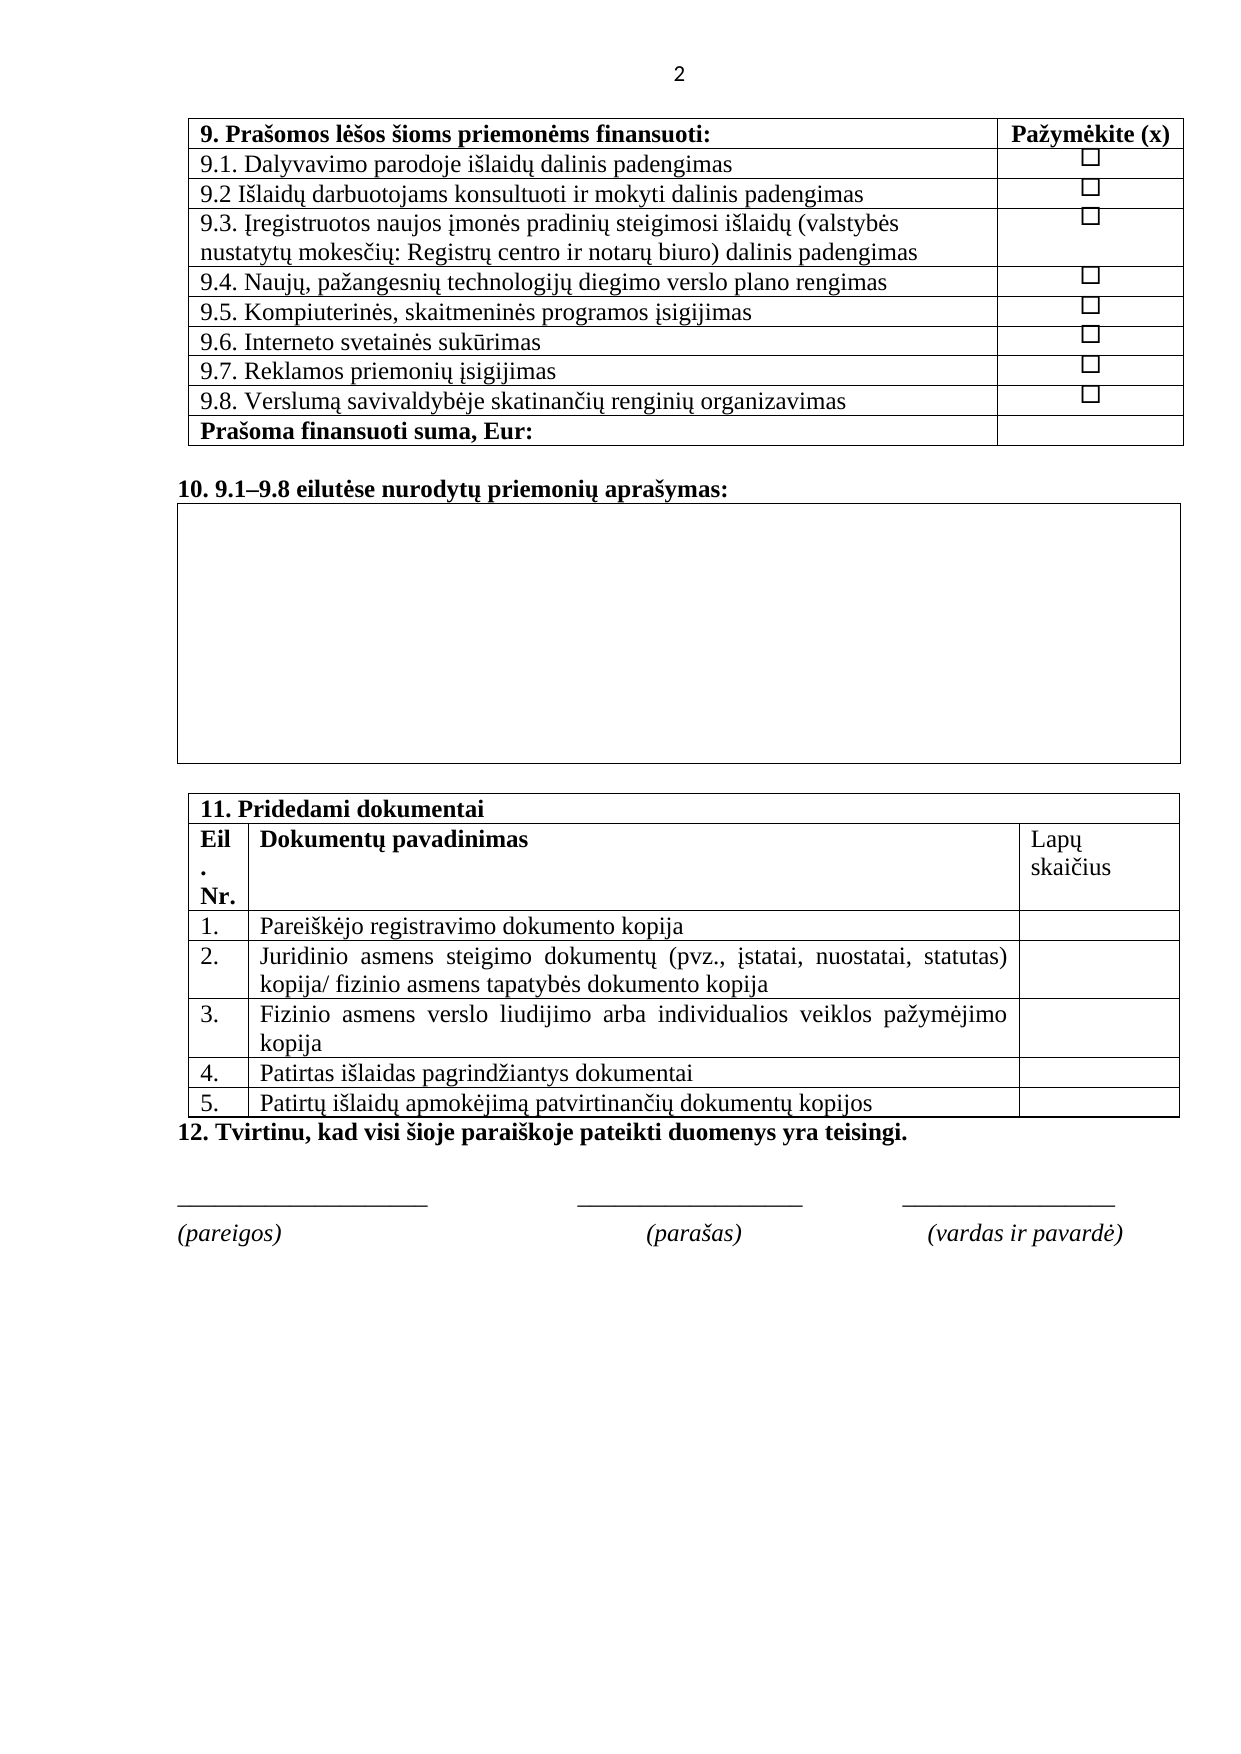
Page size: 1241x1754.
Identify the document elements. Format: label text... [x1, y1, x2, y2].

table_cell 9.4. Naujų, pažangesnių technologijų diegimo verslo plano rengimas [189, 267, 997, 296]
table_cell Pažymėkite (x) [998, 119, 1183, 148]
table_cell 9.6. Interneto svetainės sukūrimas [189, 327, 997, 355]
table_cell [1020, 1088, 1179, 1116]
text (pareigos) (parašas) (vardas ir pavardė) [177, 1218, 1181, 1247]
table_cell 4. [189, 1058, 248, 1087]
table_cell Dokumentų pavadinimas [249, 824, 1019, 910]
table_cell [998, 297, 1183, 326]
table_cell [998, 179, 1183, 207]
table_cell [998, 209, 1183, 266]
table_cell 1. [189, 911, 248, 940]
text –––––––––––––––––––– –––––––––––––––––– ––––––––––––––––– [177, 1189, 1181, 1218]
table_cell Eil. Nr. [189, 824, 248, 910]
table_cell 9.2 Išlaidų darbuotojams konsultuoti ir mokyti dalinis padengimas [189, 179, 997, 207]
table_cell Fizinio asmens verslo liudijimo arba individualios veiklos pažymėjimo kopija [249, 999, 1019, 1057]
table_cell Prašoma finansuoti suma, Eur: [189, 416, 997, 445]
table_cell Pareiškėjo registravimo dokumento kopija [249, 911, 1019, 940]
table_header [178, 504, 1180, 763]
table_cell 9.5. Kompiuterinės, skaitmeninės programos įsigijimas [189, 297, 997, 326]
table_cell 9.7. Reklamos priemonių įsigijimas [189, 356, 997, 385]
table_cell [998, 356, 1183, 385]
text 12. Tvirtinu, kad visi šioje paraiškoje pateikti duomenys yra teisingi. [177, 1117, 1181, 1146]
table_cell [1020, 911, 1179, 940]
table_cell 9.1. Dalyvavimo parodoje išlaidų dalinis padengimas [189, 149, 997, 178]
table_cell [1020, 1058, 1179, 1087]
table_cell [998, 327, 1183, 355]
table_cell [998, 386, 1183, 415]
table_cell [998, 149, 1183, 178]
table_cell [1020, 999, 1179, 1057]
table_cell 3. [189, 999, 248, 1057]
table_cell Patirtų išlaidų apmokėjimą patvirtinančių dokumentų kopijos [249, 1088, 1019, 1116]
table_cell 5. [189, 1088, 248, 1116]
table_cell 2. [189, 941, 248, 998]
table_cell Patirtas išlaidas pagrindžiantys dokumentai [249, 1058, 1019, 1087]
text 10. 9.1–9.8 eilutėse nurodytų priemonių aprašymas: [177, 474, 1181, 503]
table_cell 9.3. Įregistruotos naujos įmonės pradinių steigimosi išlaidų (valstybės nustatytų mokesčių: Registrų centro ir notarų biuro) dalinis padengimas [189, 209, 997, 266]
table_cell [998, 267, 1183, 296]
table_header 11. Pridedami dokumentai [189, 794, 1179, 823]
table_cell Lapų skaičius [1020, 824, 1179, 910]
table_cell 9. Prašomos lėšos šioms priemonėms finansuoti: [189, 119, 997, 148]
table_cell [998, 416, 1183, 445]
table_cell 9.8. Verslumą savivaldybėje skatinančių renginių organizavimas [189, 386, 997, 415]
table_cell [1020, 941, 1179, 998]
table_cell Juridinio asmens steigimo dokumentų (pvz., įstatai, nuostatai, statutas) kopija/ fizinio asmens tapatybės dokumento kopija [249, 941, 1019, 998]
